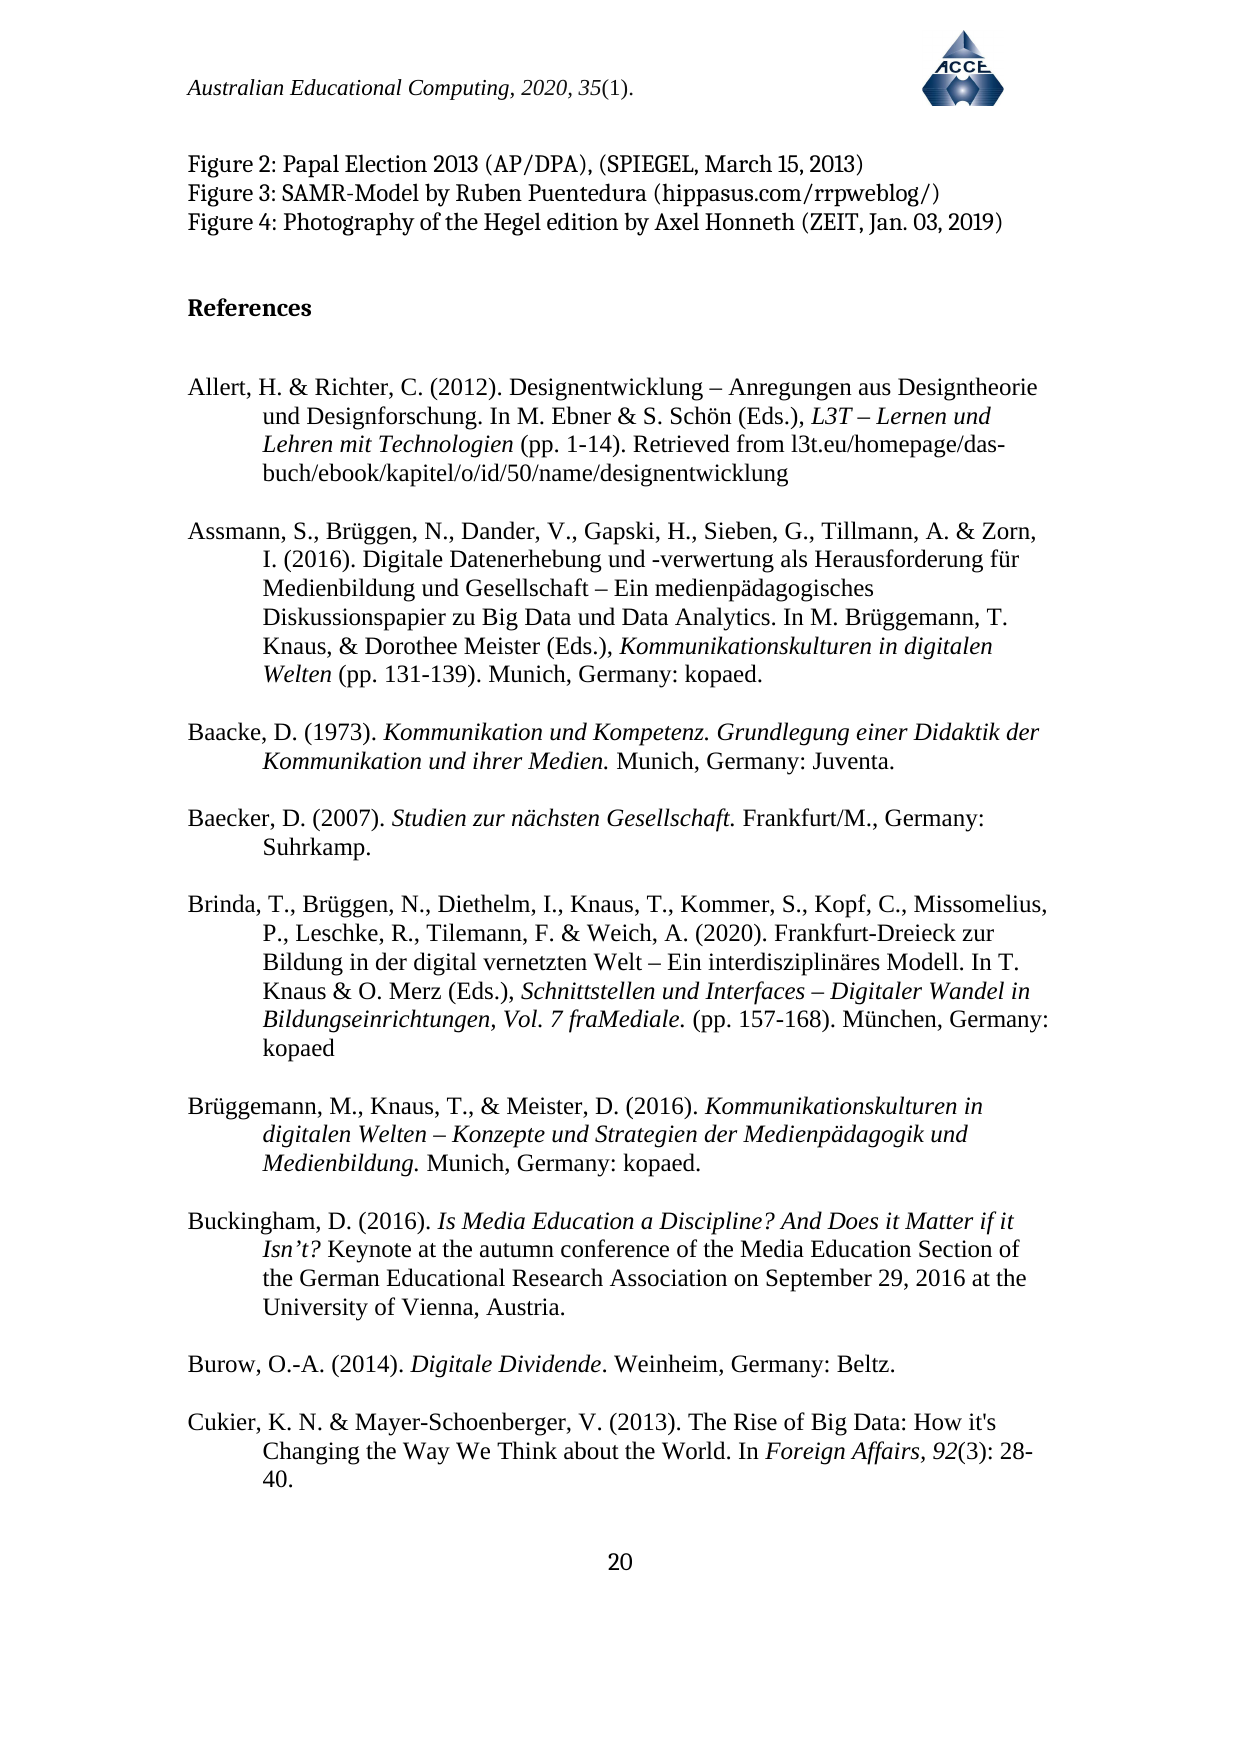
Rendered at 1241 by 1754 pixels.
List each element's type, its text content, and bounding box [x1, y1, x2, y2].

text Baacke, D. (1973). Kommunikation und Kompetenz. Grundlegung einer Didaktik der Kommunikation und ihrer Medien. Munich, Germany: Juventa. [187, 717, 1053, 774]
text Assmann, S., Brüggen, N., Dander, V., Gapski, H., Sieben, G., Tillmann, A. & Zorn, I. (2016). Digitale Datenerhebung und -verwertung als Herausforderung für Medienbildung und Gesellschaft – Ein medienpädagogisches Diskussionspapier zu Big Data und Data Analytics. In M. Brüggemann, T. Knaus, & Dorothee Meister (Eds.), Kommunikationskulturen in digitalen Welten (pp. 131-139). Munich, Germany: kopaed. [187, 516, 1053, 688]
text Baecker, D. (2007). Studien zur nächsten Gesellschaft. Frankfurt/M., Germany: Suhrkamp. [187, 803, 1053, 861]
text Figure 4: Photography of the Hegel edition by Axel Honneth (ZEIT, Jan. 03, 2019) [187, 207, 1053, 236]
text Figure 2: Papal Election 2013 (AP/DPA), (SPIEGEL, March 15, 2013) [187, 150, 1053, 179]
text Burow, O.-A. (2014). Digitale Dividende. Weinheim, Germany: Beltz. [187, 1349, 1053, 1378]
text Brinda, T., Brüggen, N., Diethelm, I., Knaus, T., Kommer, S., Kopf, C., Missomelius, P., Leschke, R., Tilemann, F. & Weich, A. (2020). Frankfurt-Dreieck zur Bildung in der digital vernetzten Welt – Ein interdisziplinäres Modell. In T. Knaus & O. Merz (Eds.), Schnittstellen und Interfaces – Digitaler Wandel in Bildungseinrichtungen, Vol. 7 fraMediale. (pp. 157-168). München, Germany: kopaed [187, 889, 1053, 1062]
picture [922, 30, 1004, 106]
text Brüggemann, M., Knaus, T., & Meister, D. (2016). Kommunikationskulturen in digitalen Welten – Konzepte und Strategien der Medienpädagogik und Medienbildung. Munich, Germany: kopaed. [187, 1091, 1053, 1177]
text Allert, H. & Richter, C. (2012). Designentwicklung – Anregungen aus Designtheorie und Designforschung. In M. Ebner & S. Schön (Eds.), L3T – Lernen und Lehren mit Technologien (pp. 1-14). Retrieved from l3t.eu/homepage/das-buch/ebook/kapitel/o/id/50/name/designentwicklung [187, 372, 1053, 487]
text Cukier, K. N. & Mayer-Schoenberger, V. (2013). The Rise of Big Data: How it's Changing the Way We Think about the World. In Foreign Affairs, 92(3): 28-40. [187, 1407, 1053, 1493]
text Buckingham, D. (2016). Is Media Education a Discipline? And Does it Matter if it Isn’t? Keynote at the autumn conference of the Media Education Section of the German Educational Research Association on September 29, 2016 at the University of Vienna, Austria. [187, 1206, 1053, 1321]
text References [187, 294, 1053, 322]
